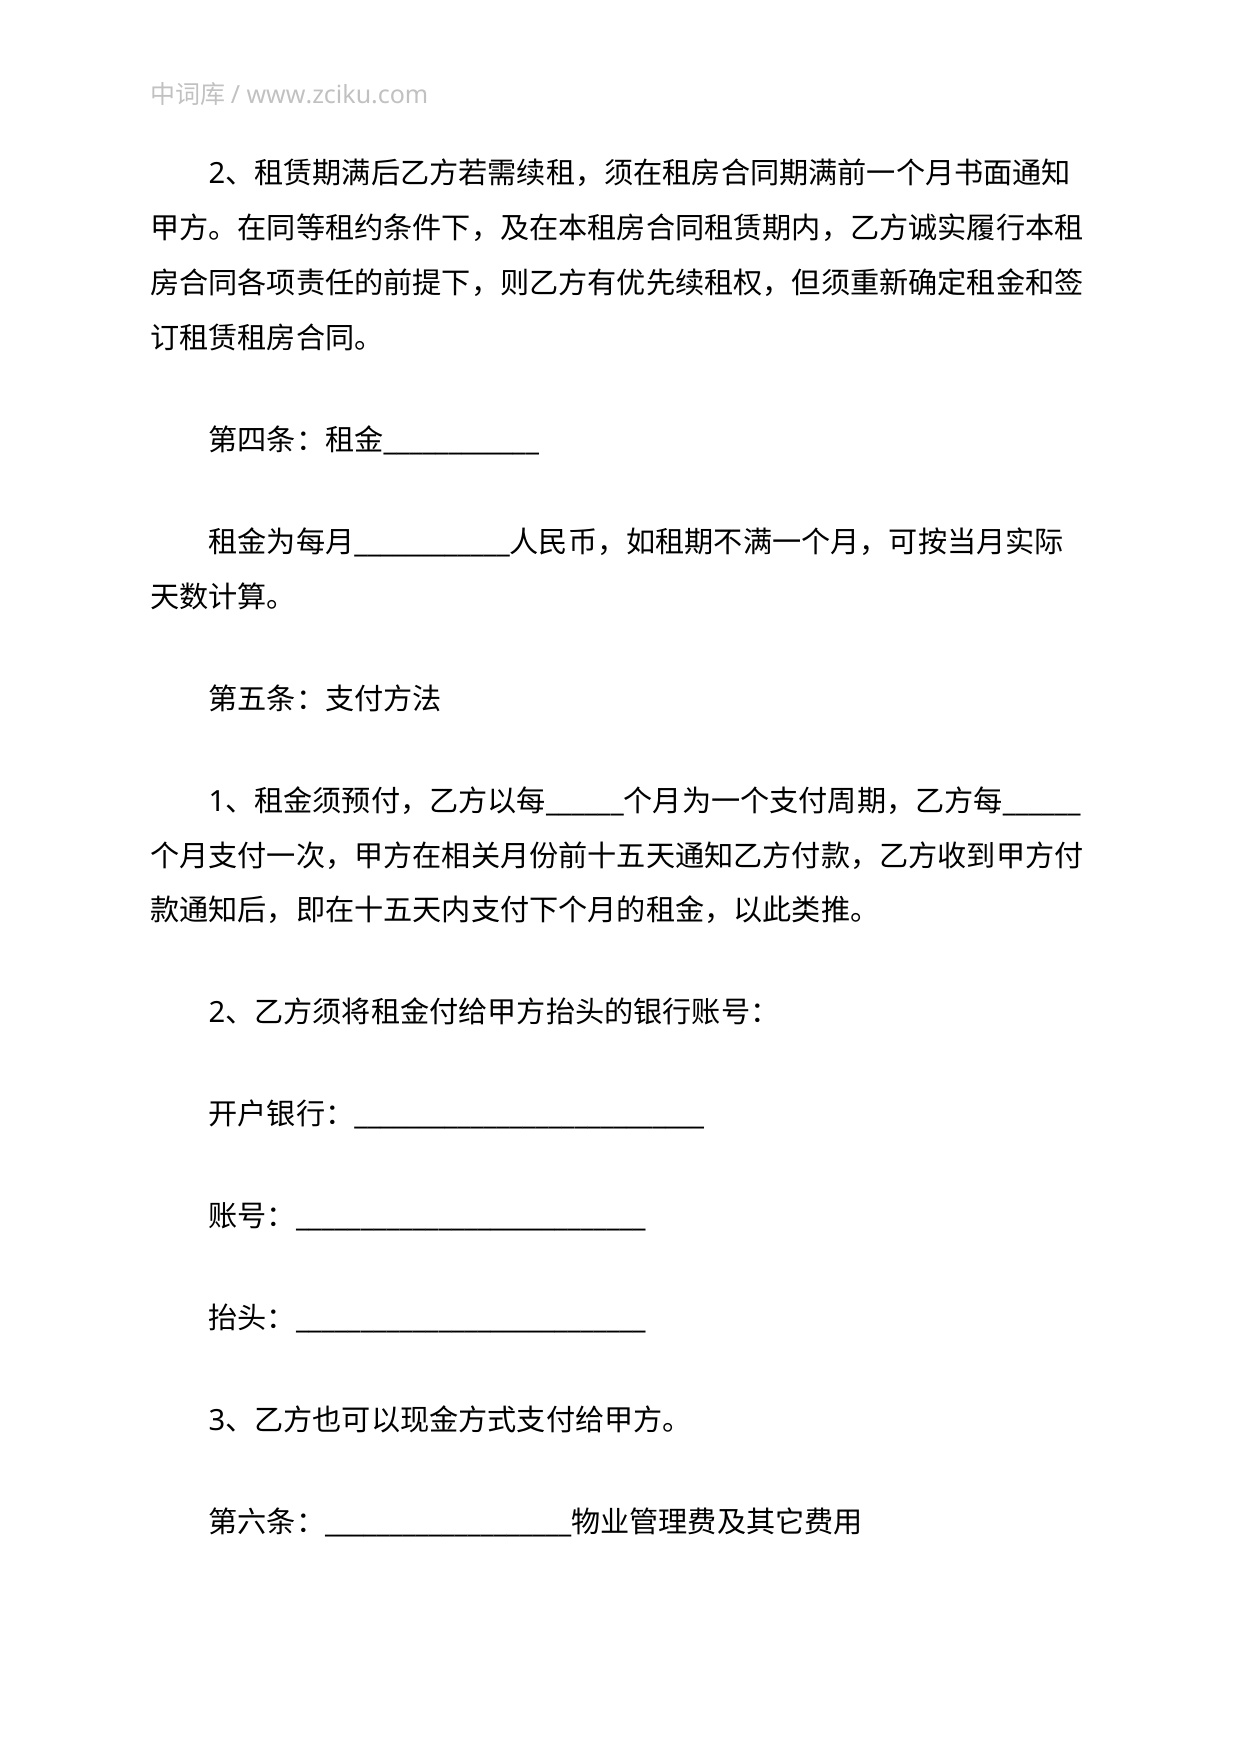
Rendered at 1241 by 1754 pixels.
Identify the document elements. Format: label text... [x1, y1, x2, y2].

text 2、租赁期满后乙方若需续租，须在租房合同期满前一个月书面通知甲方。在同等租约条件下，及在本租房合同租赁期内，乙方诚实履行本租房合同各项责任的前提下，则乙方有优先续租权，但须重新确定租金和签订租赁租房合同。 [150, 150, 1090, 357]
text 3、乙方也可以现金方式支付给甲方。 [150, 1397, 1090, 1439]
text 1、租金须预付，乙方以每______个月为一个支付周期，乙方每______个月支付一次，甲方在相关月份前十五天通知乙方付款，乙方收到甲方付款通知后，即在十五天内支付下个月的租金，以此类推。 [150, 777, 1090, 929]
text 第五条：支付方法 [150, 675, 1090, 718]
text 第四条：租金____________ [150, 417, 1090, 459]
text 抬头：___________________________ [150, 1295, 1090, 1337]
text 2、乙方须将租金付给甲方抬头的银行账号： [150, 989, 1090, 1031]
text 开户银行：___________________________ [150, 1091, 1090, 1133]
text 第六条：___________________物业管理费及其它费用 [150, 1499, 1090, 1541]
text 账号：___________________________ [150, 1193, 1090, 1235]
text 租金为每月____________人民币，如租期不满一个月，可按当月实际天数计算。 [150, 518, 1090, 616]
